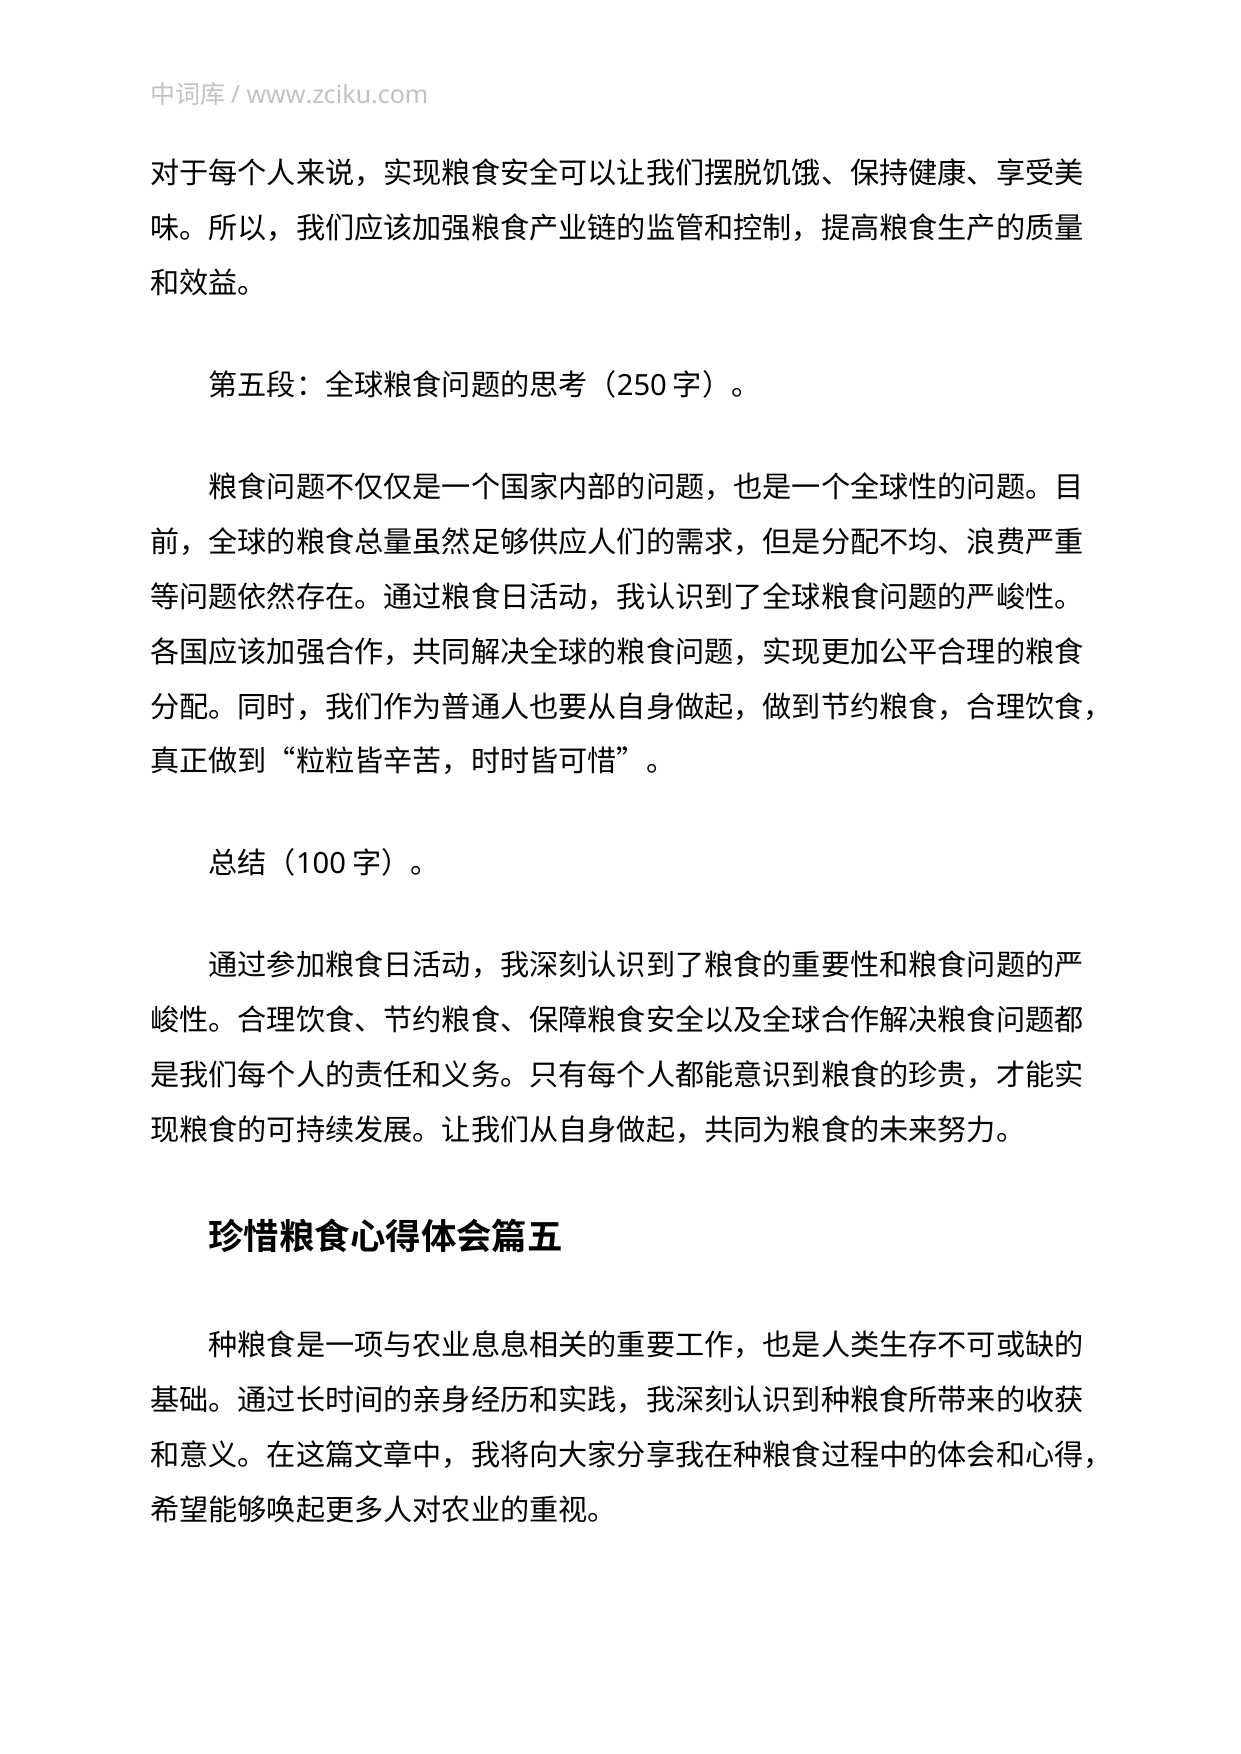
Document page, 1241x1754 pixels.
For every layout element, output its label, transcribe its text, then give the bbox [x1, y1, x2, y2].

text 粮食问题不仅仅是一个国家内部的问题，也是一个全球性的问题。目前，全球的粮食总量虽然足够供应人们的需求，但是分配不均、浪费严重等问题依然存在。通过粮食日活动，我认识到了全球粮食问题的严峻性。各国应该加强合作，共同解决全球的粮食问题，实现更加公平合理的粮食分配。同时，我们作为普通人也要从自身做起，做到节约粮食，合理饮食，真正做到“粒粒皆辛苦，时时皆可惜”。 [150, 463, 1090, 780]
text 珍惜粮食心得体会篇五 [150, 1208, 1090, 1259]
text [150, 150, 1090, 302]
text 第五段：全球粮食问题的思考（250字）。 [150, 362, 1090, 404]
text 总结（100字）。 [150, 840, 1090, 882]
text 种粮食是一项与农业息息相关的重要工作，也是人类生存不可或缺的基础。通过长时间的亲身经历和实践，我深刻认识到种粮食所带来的收获和意义。在这篇文章中，我将向大家分享我在种粮食过程中的体会和心得，希望能够唤起更多人对农业的重视。 [150, 1322, 1090, 1529]
text 通过参加粮食日活动，我深刻认识到了粮食的重要性和粮食问题的严峻性。合理饮食、节约粮食、保障粮食安全以及全球合作解决粮食问题都是我们每个人的责任和义务。只有每个人都能意识到粮食的珍贵，才能实现粮食的可持续发展。让我们从自身做起，共同为粮食的未来努力。 [150, 942, 1090, 1149]
